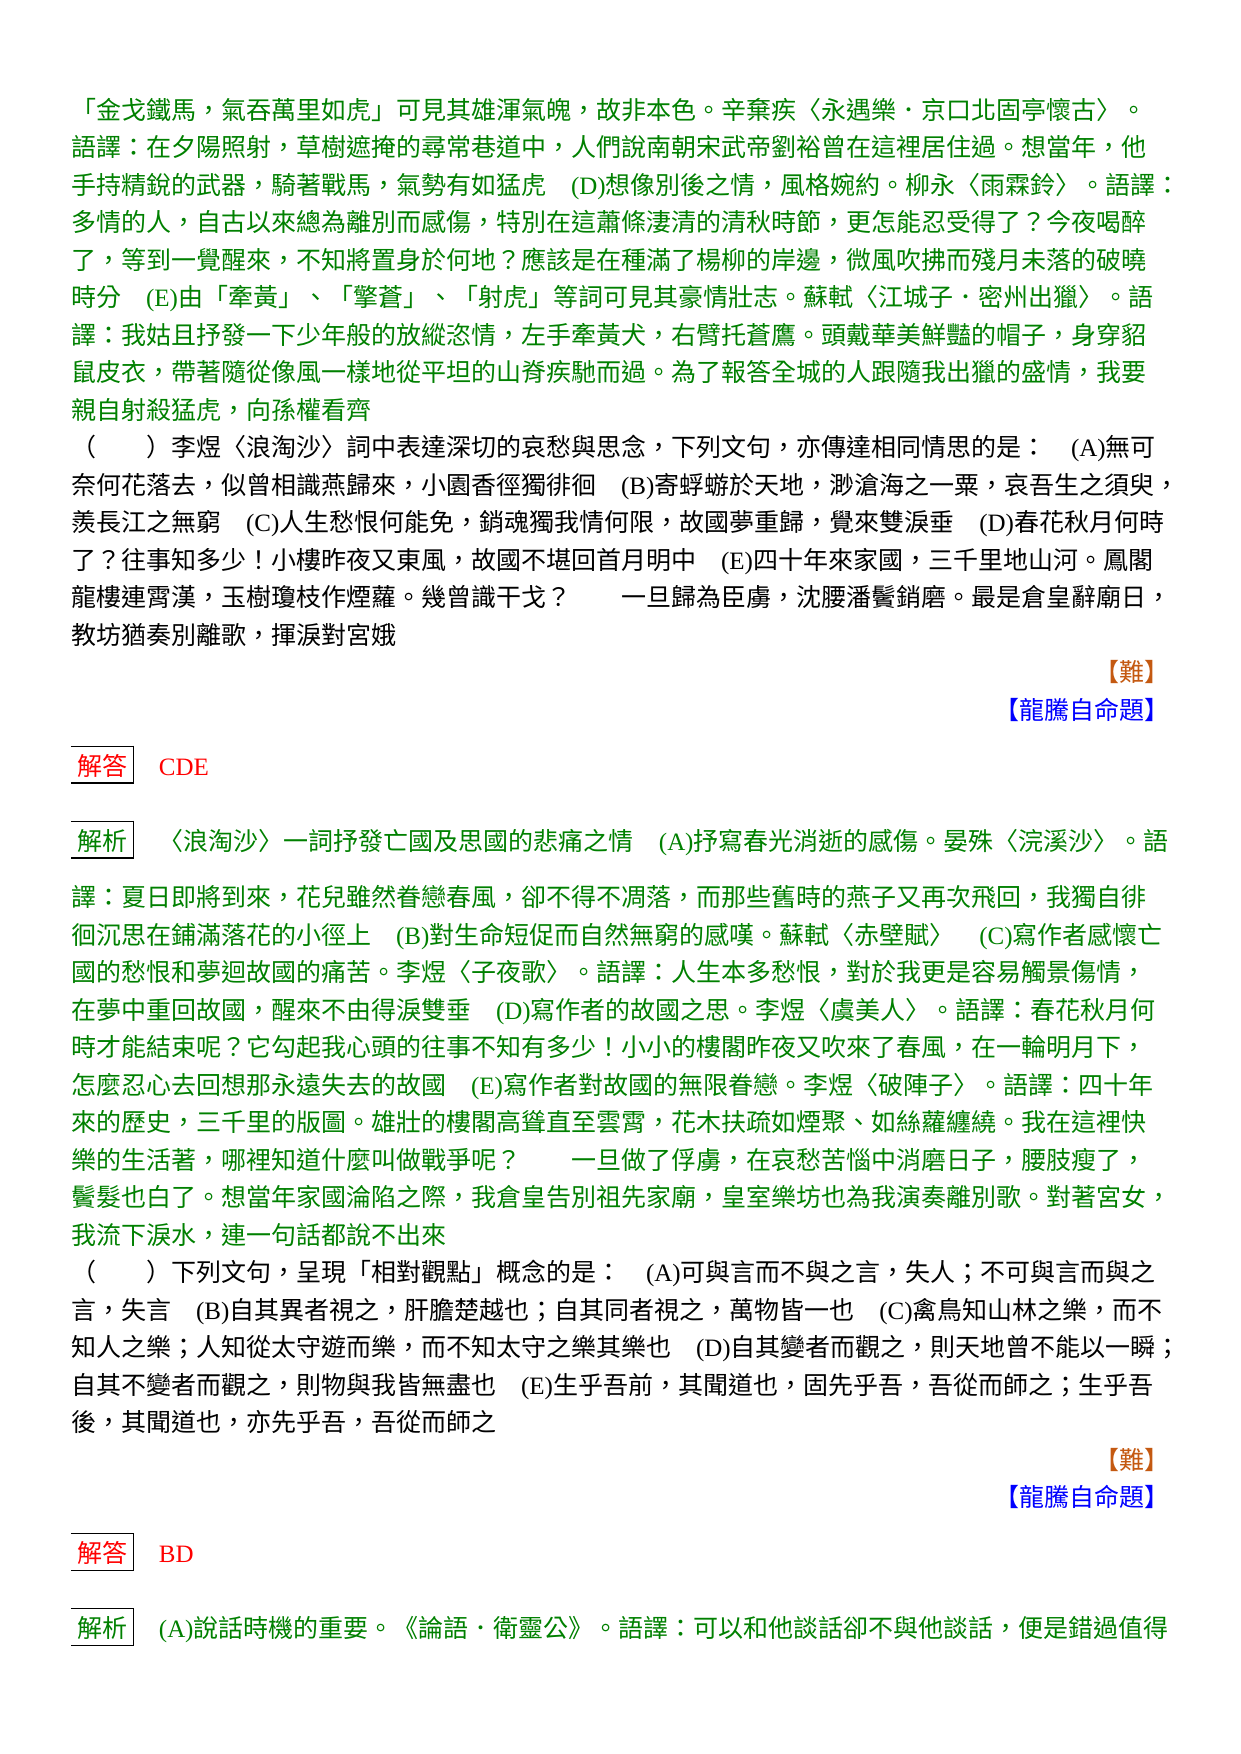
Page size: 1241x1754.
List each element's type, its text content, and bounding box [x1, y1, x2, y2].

text 【難】 [71, 1439, 1169, 1477]
text 【難】 [71, 652, 1169, 689]
text 【龍騰自命題】 [71, 1477, 1169, 1514]
text 【龍騰自命題】 [71, 689, 1169, 727]
